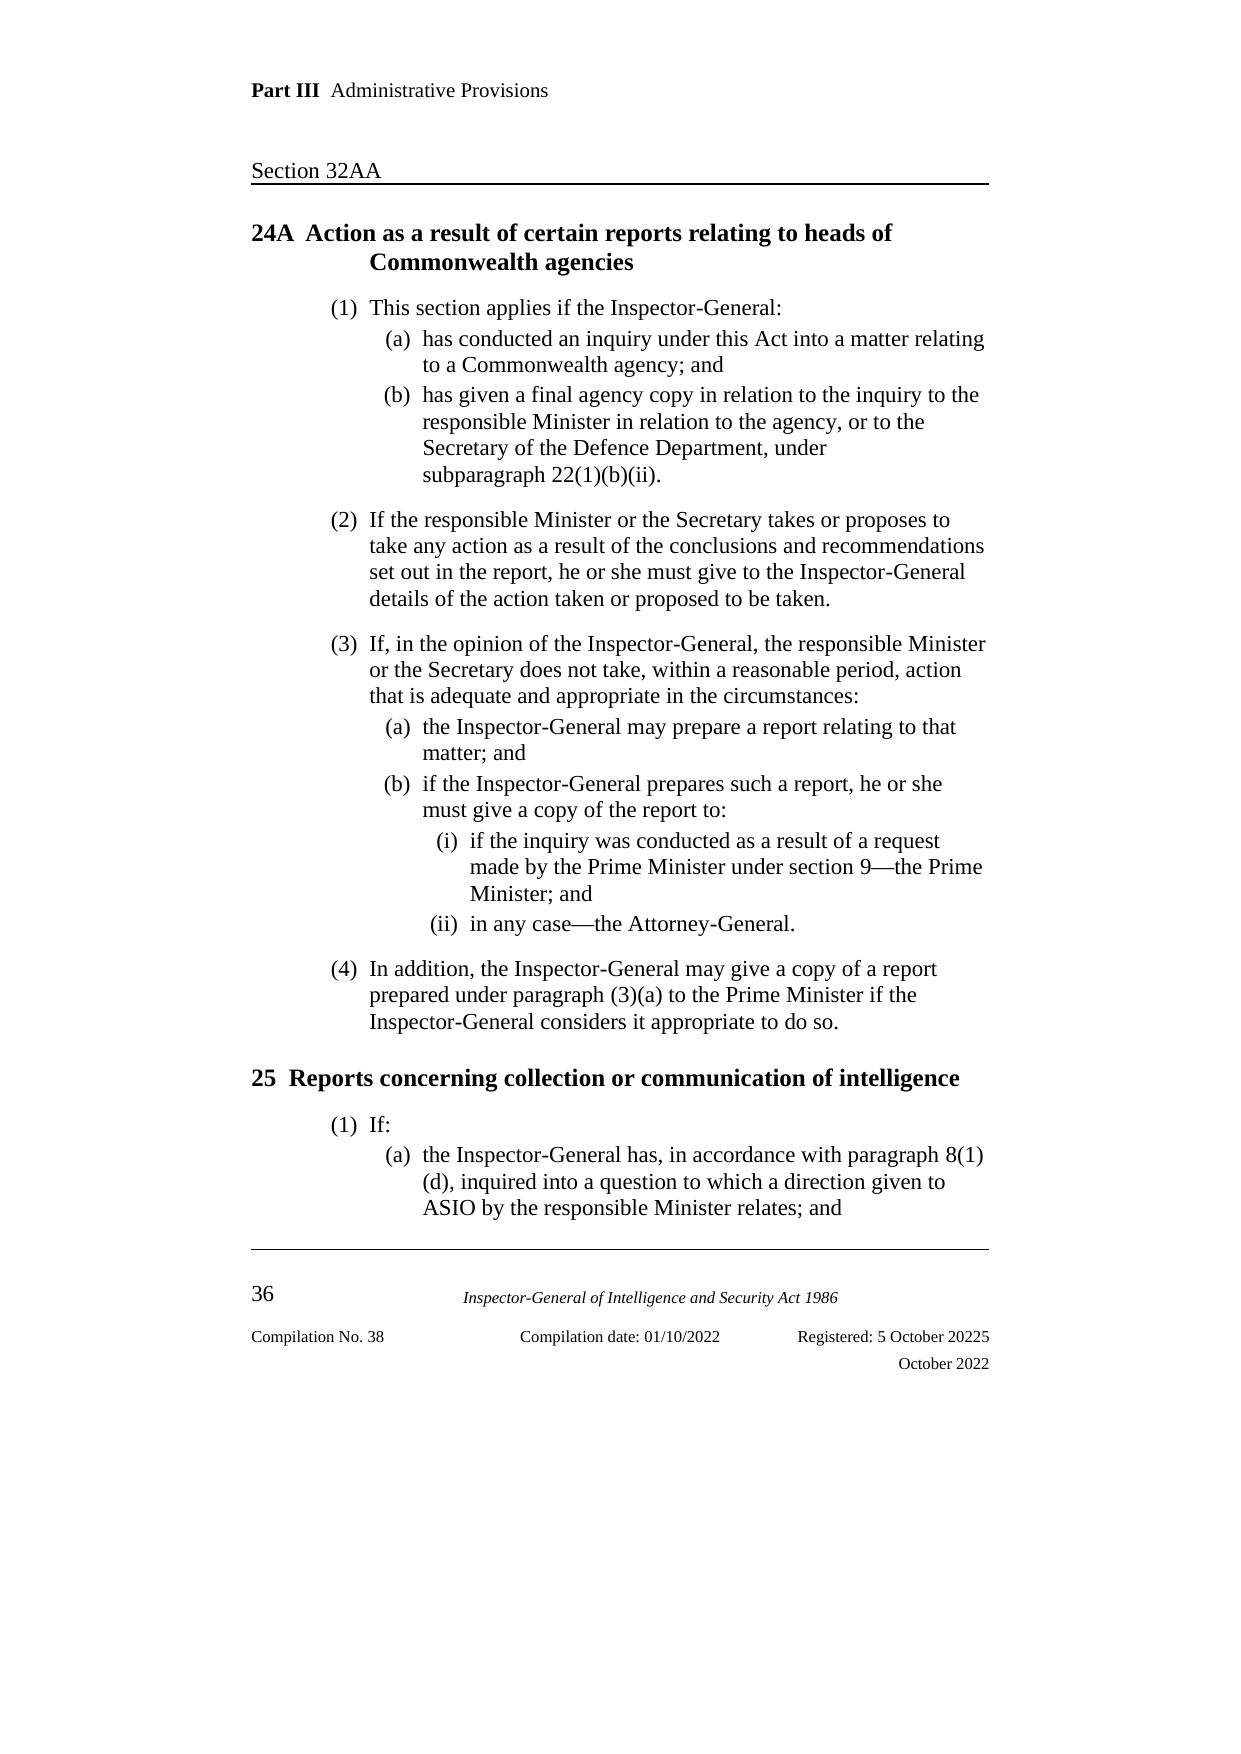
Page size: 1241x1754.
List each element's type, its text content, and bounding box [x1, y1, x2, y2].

text 25 Reports concerning collection or communication of intelligence [251, 1063, 989, 1092]
text (i) if the inquiry was conducted as a result of a request made by the Prime Minister under section 9—the Prime Minister; and [251, 827, 989, 906]
text 24A Action as a result of certain reports relating to heads of Commonwealth agencies [251, 218, 989, 275]
text (a) the Inspector-General may prepare a report relating to that matter; and [251, 713, 989, 766]
text (4) In addition, the Inspector-General may give a copy of a report prepared under paragraph (3)(a) to the Prime Minister if the Inspector-General considers it appropriate to do so. [251, 955, 989, 1034]
text (b) has given a final agency copy in relation to the inquiry to the responsible Minister in relation to the agency, or to the Secretary of the Defence Department, under subparagraph 22(1)(b)(ii). [251, 382, 989, 487]
text (1) If: [251, 1111, 989, 1137]
text (a) the Inspector-General has, in accordance with paragraph 8(1)(d), inquired into a question to which a direction given to ASIO by the responsible Minister relates; and [251, 1141, 989, 1221]
text (2) If the responsible Minister or the Secretary takes or proposes to take any action as a result of the conclusions and recommendations set out in the report, he or she must give to the Inspector-General details of the action taken or proposed to be taken. [251, 506, 989, 611]
text (b) if the Inspector-General prepares such a report, he or she must give a copy of the report to: [251, 770, 989, 823]
text (a) has conducted an inquiry under this Act into a matter relating to a Commonwealth agency; and [251, 325, 989, 377]
text (3) If, in the opinion of the Inspector-General, the responsible Minister or the Secretary does not take, within a reasonable period, action that is adequate and appropriate in the circumstances: [251, 630, 989, 709]
text (1) This section applies if the Inspector-General: [251, 294, 989, 321]
text (ii) in any case—the Attorney-General. [251, 910, 989, 936]
